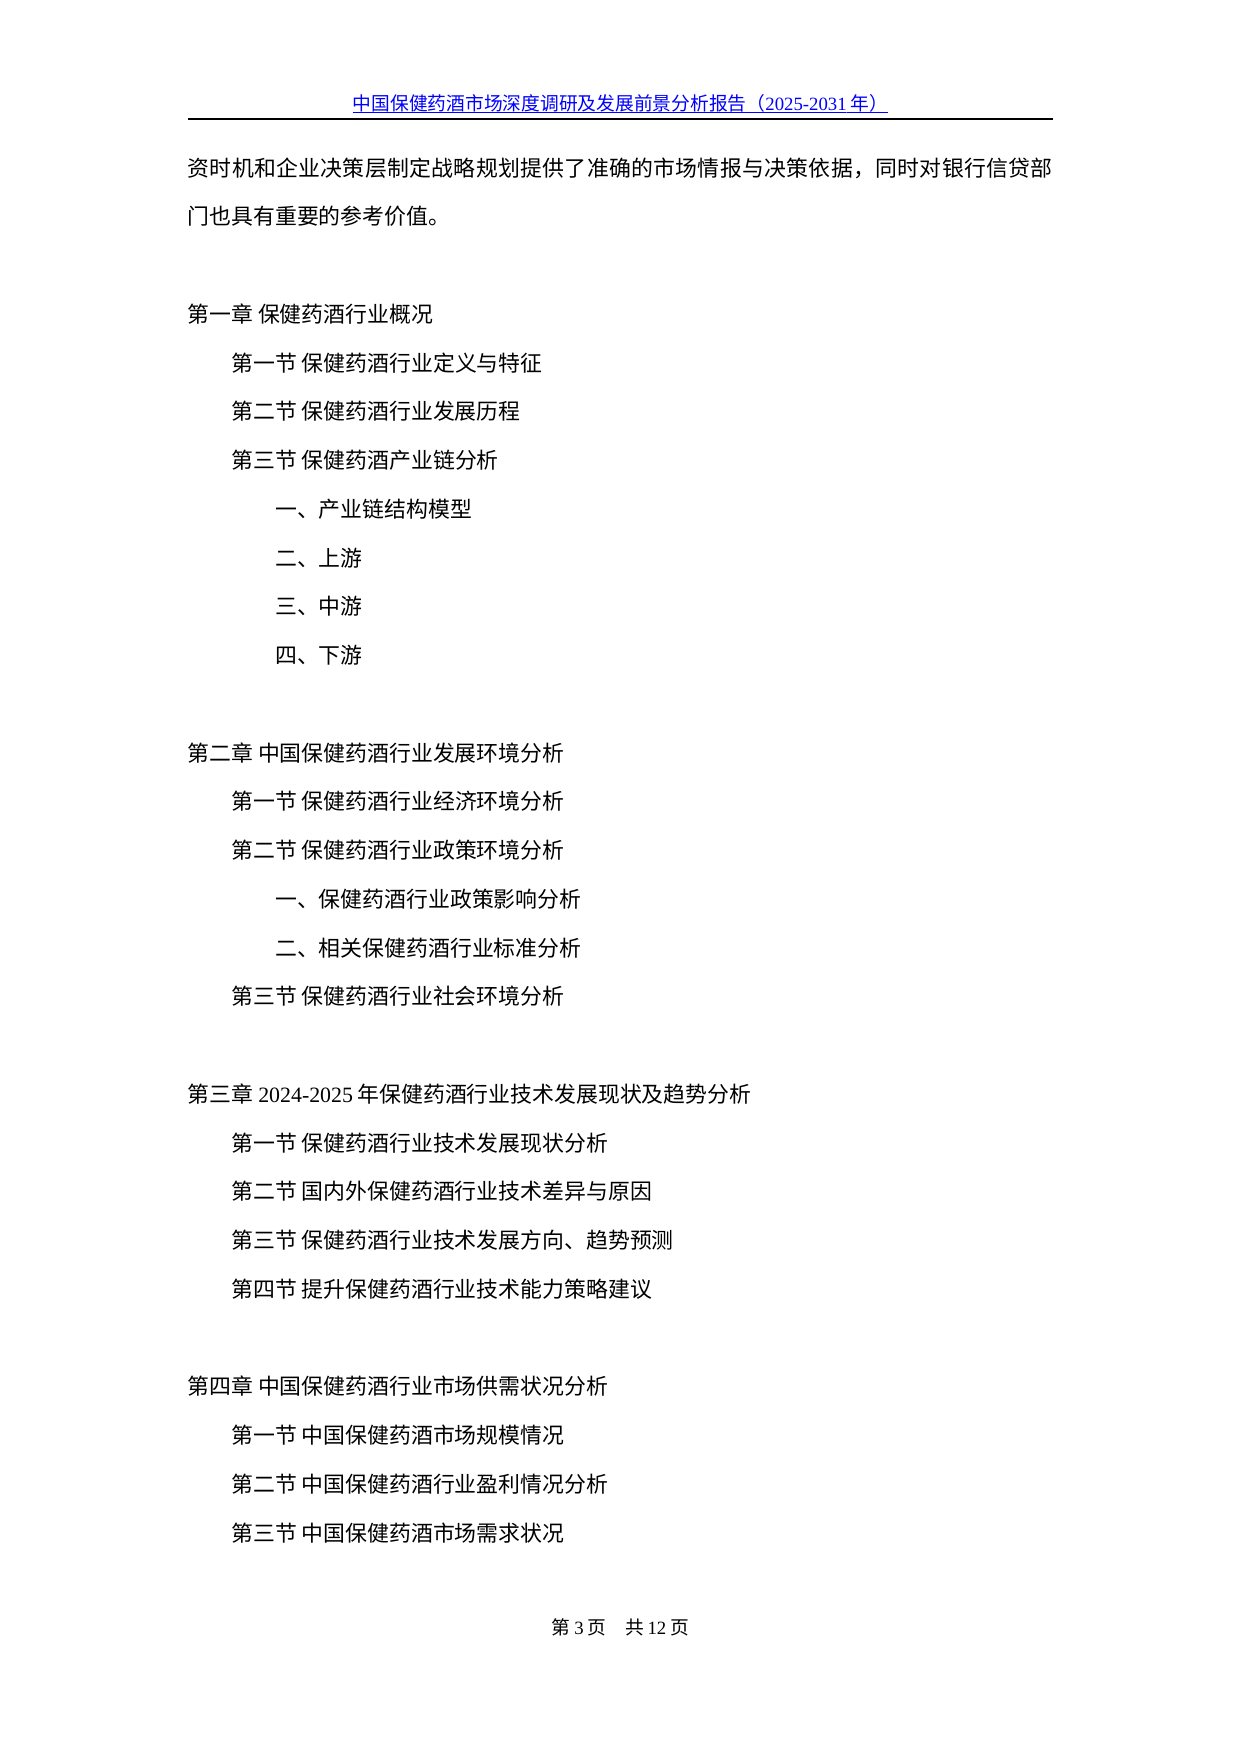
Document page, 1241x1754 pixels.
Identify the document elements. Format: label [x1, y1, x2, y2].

text [187, 150, 1053, 1548]
